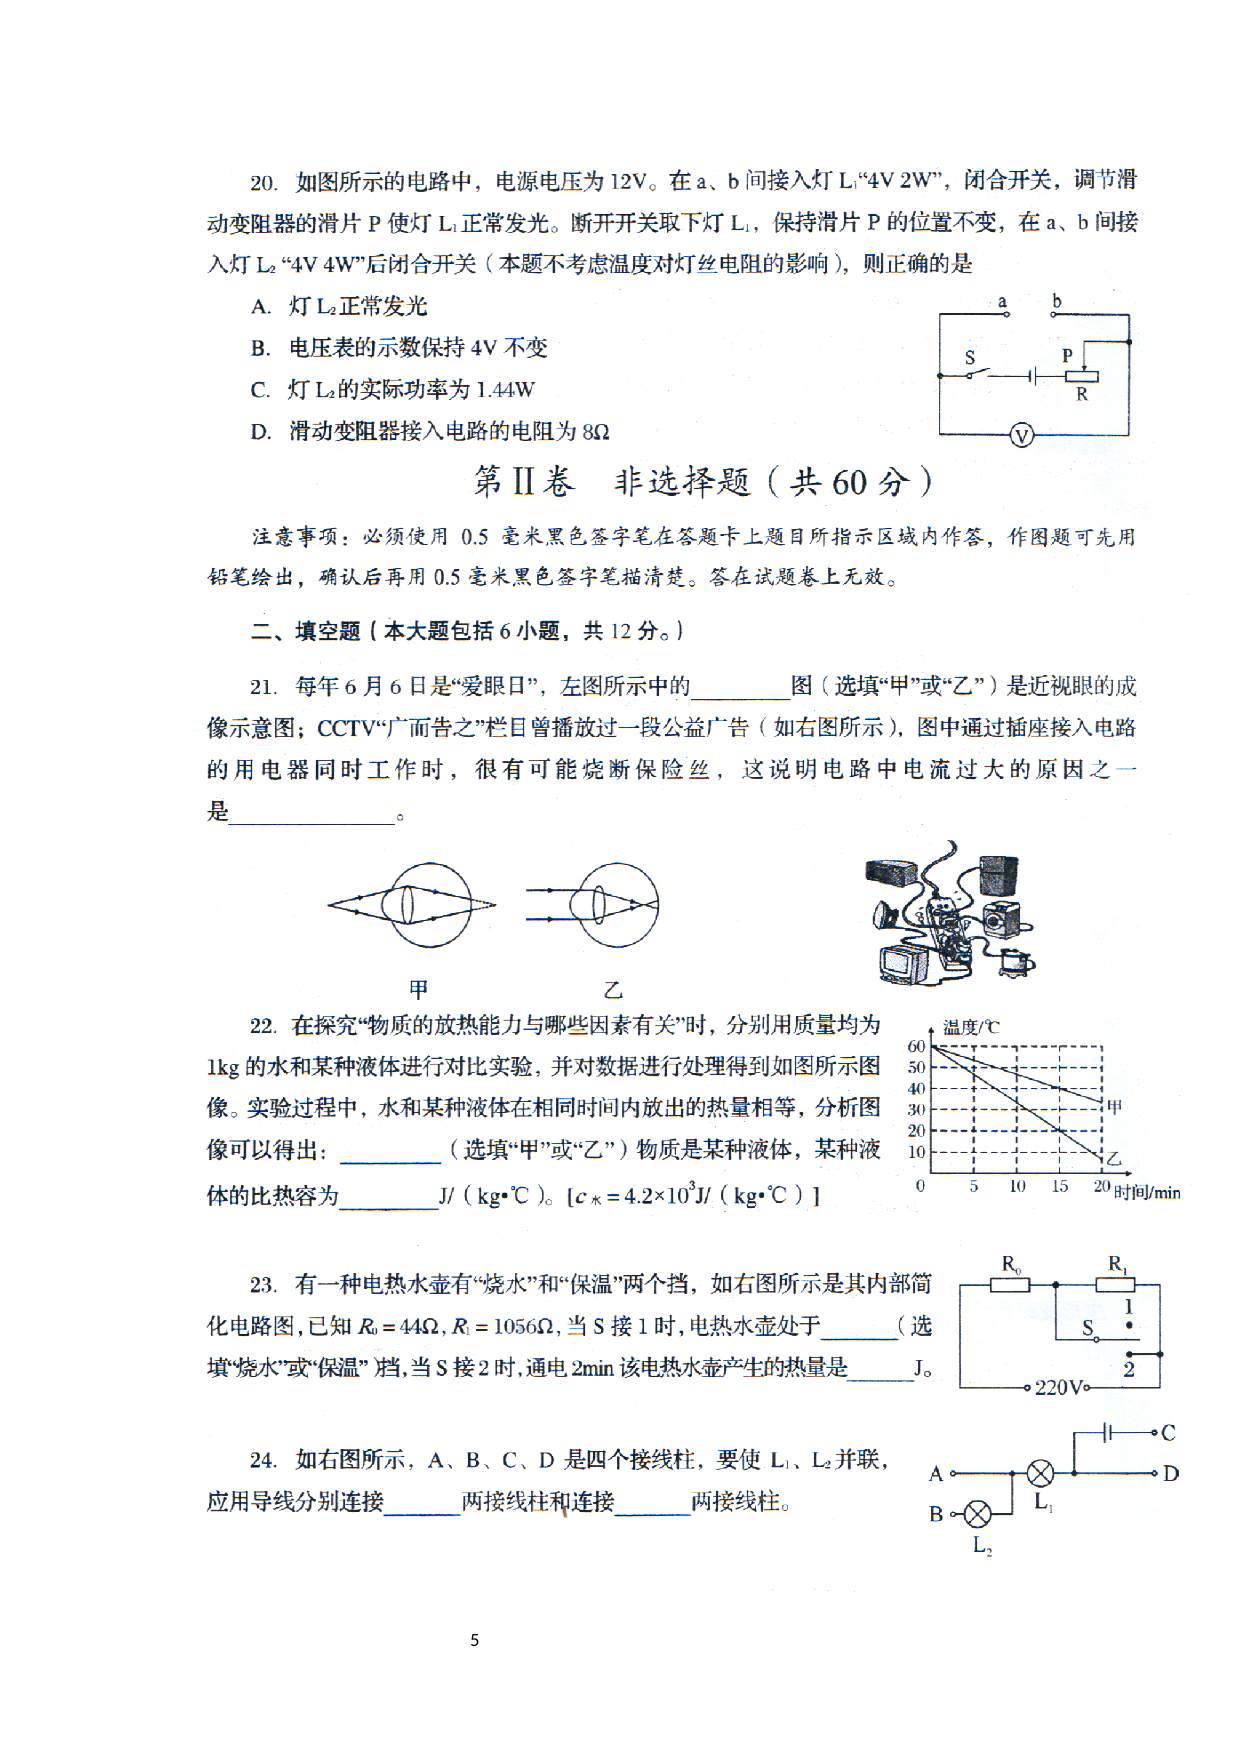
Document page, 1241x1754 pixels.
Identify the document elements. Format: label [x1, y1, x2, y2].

picture [187, 162, 1192, 1592]
